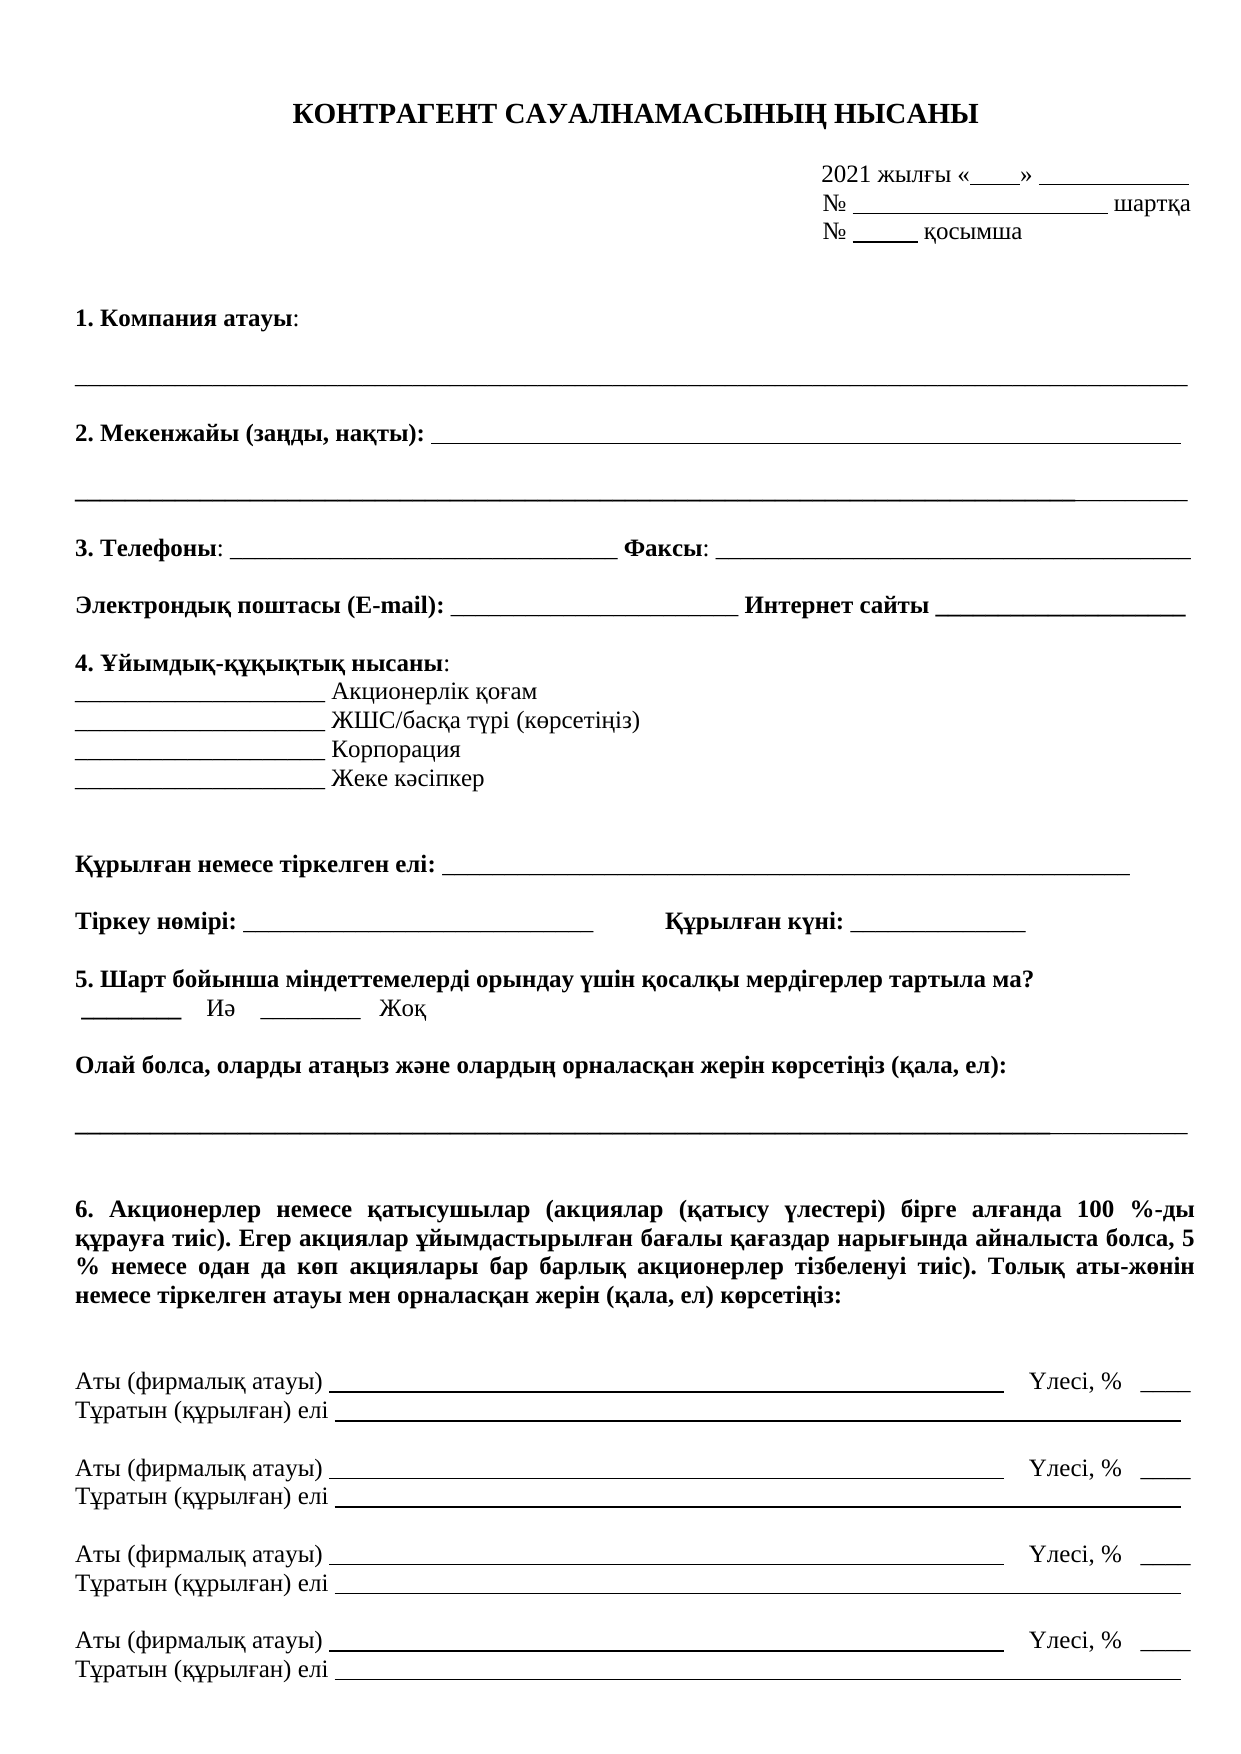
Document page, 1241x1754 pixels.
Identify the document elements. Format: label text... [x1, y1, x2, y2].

text Аты (фирмалық атауы) Үлесі, % ____ [75, 1625, 1196, 1654]
text 5. Шарт бойынша міндеттемелерді орындау үшін қосалқы мердігерлер тартыла ма? [75, 964, 1196, 993]
text ____________________ Акционерлік қоғам [75, 676, 1196, 705]
text 6. Акционерлер немесе қатысушылар (акциялар (қатысу үлестері) бірге алғанда 100 %-ды құрауға тиіс). Егер акциялар ұйымдастырылған бағалы қағаздар нарығында айналыста болса, 5 % немесе одан да көп акциялары бар барлық акционерлер тізбеленуі тиіс). Толық аты-жөнін немесе тіркелген атауы мен орналасқан жерін (қала, ел) көрсетіңіз: [75, 1194, 1196, 1309]
text Аты (фирмалық атауы) Үлесі, % ____ [75, 1453, 1196, 1481]
text ____________________ ЖШС/басқа түрі (көрсетіңіз) [75, 705, 1196, 734]
text ________ Иә ________ Жоқ [75, 993, 1196, 1021]
text Тұратын (құрылған) елі [75, 1654, 1196, 1683]
text КОНТРАГЕНТ САУАЛНАМАСЫНЫҢ НЫСАНЫ [75, 97, 1196, 130]
text 2. Мекенжайы (заңды, нақты): [75, 418, 1196, 446]
text Олай болса, оларды атаңыз және олардың орналасқан жерін көрсетіңіз (қала, ел): [75, 1050, 1196, 1079]
text 1. Компания атауы: [75, 303, 1196, 331]
text _________________________________________________________________________________________ [75, 475, 1196, 504]
text № қосымша [75, 216, 1196, 245]
text 2021 жылғы « » [665, 159, 1196, 188]
text Аты (фирмалық атауы) Үлесі, % ____ [75, 1366, 1196, 1395]
text № шартқа [75, 188, 1196, 216]
text Электрондық поштасы (E-mail): _______________________ Интернет сайты ____________________ [75, 590, 1196, 619]
text _________________________________________________________________________________________ [75, 360, 1196, 389]
text Аты (фирмалық атауы) Үлесі, % ____ [75, 1539, 1196, 1568]
text Тұратын (құрылған) елі [75, 1481, 1196, 1510]
text 4. Ұйымдық-құқықтық нысаны: [75, 648, 1196, 676]
text Тіркеу нөмірі: ____________________________ Құрылған күні: ______________ [75, 906, 1196, 935]
text 3. Телефоны: _______________________________ Факсы: ______________________________________ [75, 533, 1196, 561]
text Құрылған немесе тіркелген елі: _______________________________________________________ [75, 849, 1196, 878]
text _________________________________________________________________________________________ [75, 1108, 1196, 1136]
text ____________________ Жеке кәсіпкер [75, 763, 1196, 791]
text ____________________ Корпорация [75, 734, 1196, 763]
text Тұратын (құрылған) елі [75, 1568, 1196, 1596]
text Тұратын (құрылған) елі [75, 1395, 1196, 1424]
